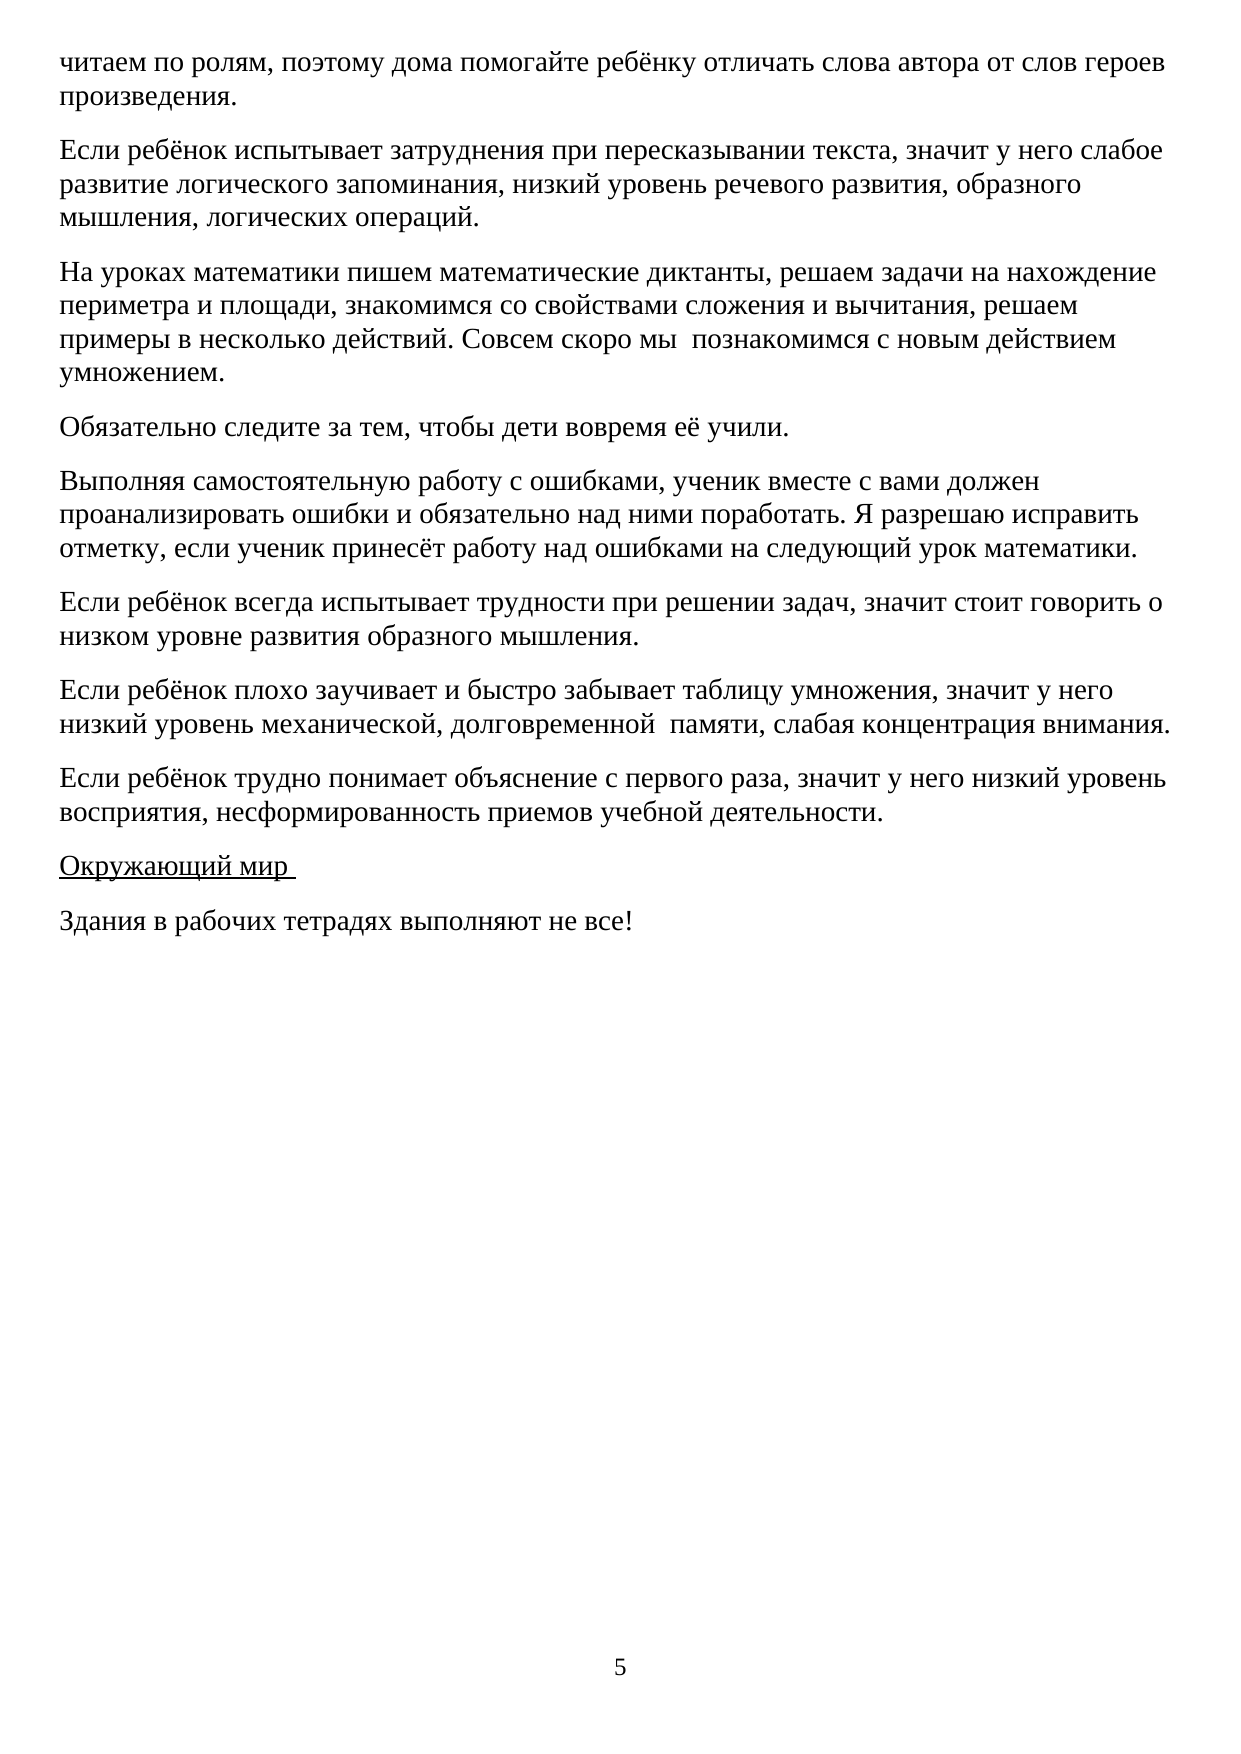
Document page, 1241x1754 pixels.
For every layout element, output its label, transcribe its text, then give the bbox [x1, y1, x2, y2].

text Если ребёнок трудно понимает объяснение с первого раза, значит у него низкий уровень восприятия, несформированность приемов учебной деятельности. [59, 760, 1181, 827]
text Если ребёнок всегда испытывает трудности при решении задач, значит стоит говорить о низком уровне развития образного мышления. [59, 584, 1181, 652]
text Окружающий мир [59, 848, 1181, 882]
text Если ребёнок плохо заучивает и быстро забывает таблицу умножения, значит у него низкий уровень механической, долговременной памяти, слабая концентрация внимания. [59, 672, 1181, 739]
text Выполняя самостоятельную работу с ошибками, ученик вместе с вами должен проанализировать ошибки и обязательно над ними поработать. Я разрешаю исправить отметку, если ученик принесёт работу над ошибками на следующий урок математики. [59, 463, 1181, 564]
text Здания в рабочих тетрадях выполняют не все! [59, 903, 1181, 936]
text На уроках математики пишем математические диктанты, решаем задачи на нахождение периметра и площади, знакомимся со свойствами сложения и вычитания, решаем примеры в несколько действий. Совсем скоро мы познакомимся с новым действием умножением. [59, 254, 1181, 388]
text Если ребёнок испытывает затруднения при пересказывании текста, значит у него слабое развитие логического запоминания, низкий уровень речевого развития, образного мышления, логических операций. [59, 132, 1181, 233]
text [59, 44, 1181, 111]
text Обязательно следите за тем, чтобы дети вовремя её учили. [59, 409, 1181, 442]
